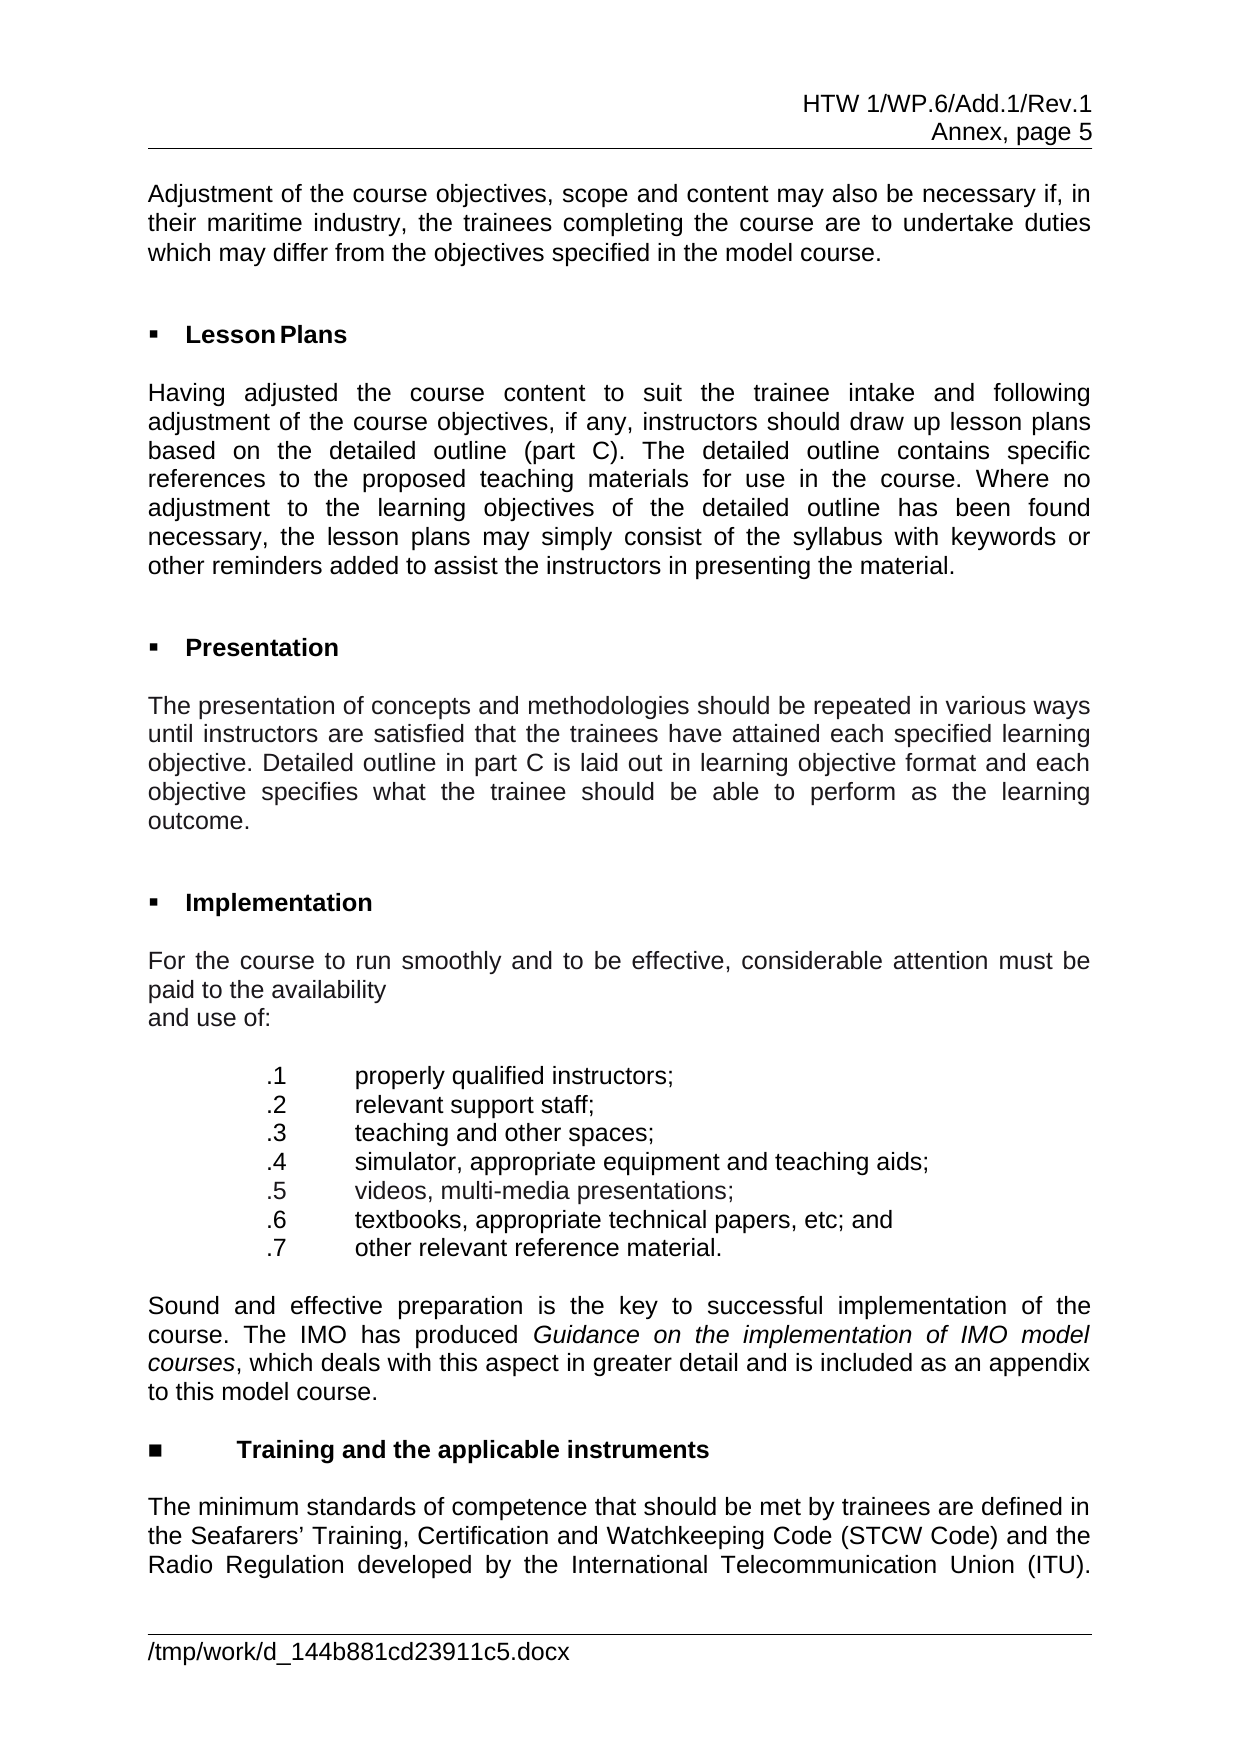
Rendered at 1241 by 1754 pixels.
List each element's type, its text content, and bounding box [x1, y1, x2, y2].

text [148, 1492, 1092, 1578]
text Adjustment of the course objectives, scope and content may also be necessary if, in their maritime industry, the trainees completing the course are to undertake duties which may differ from the objectives specified in the model course. [148, 179, 1092, 267]
text Sound and effective preparation is the key to successful implementation of the course. The IMO has produced Guidance on the implementation of IMO model courses, which deals with this aspect in greater detail and is included as an appendix to this model course. [148, 1291, 1092, 1406]
text Implementation [148, 888, 1092, 917]
text .5 videos, multi-media presentations; [266, 1176, 1092, 1204]
text The presentation of concepts and methodologies should be repeated in various ways until instructors are satisfied that the trainees have attained each specified learning objective. Detailed outline in part C is laid out in learning objective format and each objective specifies what the trainee should be able to perform as the learning outcome. [148, 691, 1092, 834]
text .2 relevant support staff; [266, 1089, 1092, 1118]
text Presentation [148, 633, 1092, 662]
text ■ Training and the applicable instruments [148, 1434, 1092, 1463]
text For the course to run smoothly and to be effective, considerable attention must be paid to the availability [148, 946, 1092, 1003]
text .4 simulator, appropriate equipment and teaching aids; [266, 1147, 1092, 1176]
text .3 teaching and other spaces; [266, 1118, 1092, 1147]
text .6 textbooks, appropriate technical papers, etc; and [266, 1204, 1092, 1233]
text Having adjusted the course content to suit the trainee intake and following adjustment of the course objectives, if any, instructors should draw up lesson plans based on the detailed outline (part C). The detailed outline contains specific references to the proposed teaching materials for use in the course. Where no adjustment to the learning objectives of the detailed outline has been found necessary, the lesson plans may simply consist of the syllabus with keywords or other reminders added to assist the instructors in presenting the material. [148, 378, 1092, 579]
text .7 other relevant reference material. [266, 1233, 1092, 1262]
text .1 properly qualified instructors; [266, 1061, 1092, 1089]
text and use of: [148, 1003, 1092, 1032]
text Lesson Plans [148, 321, 1092, 349]
